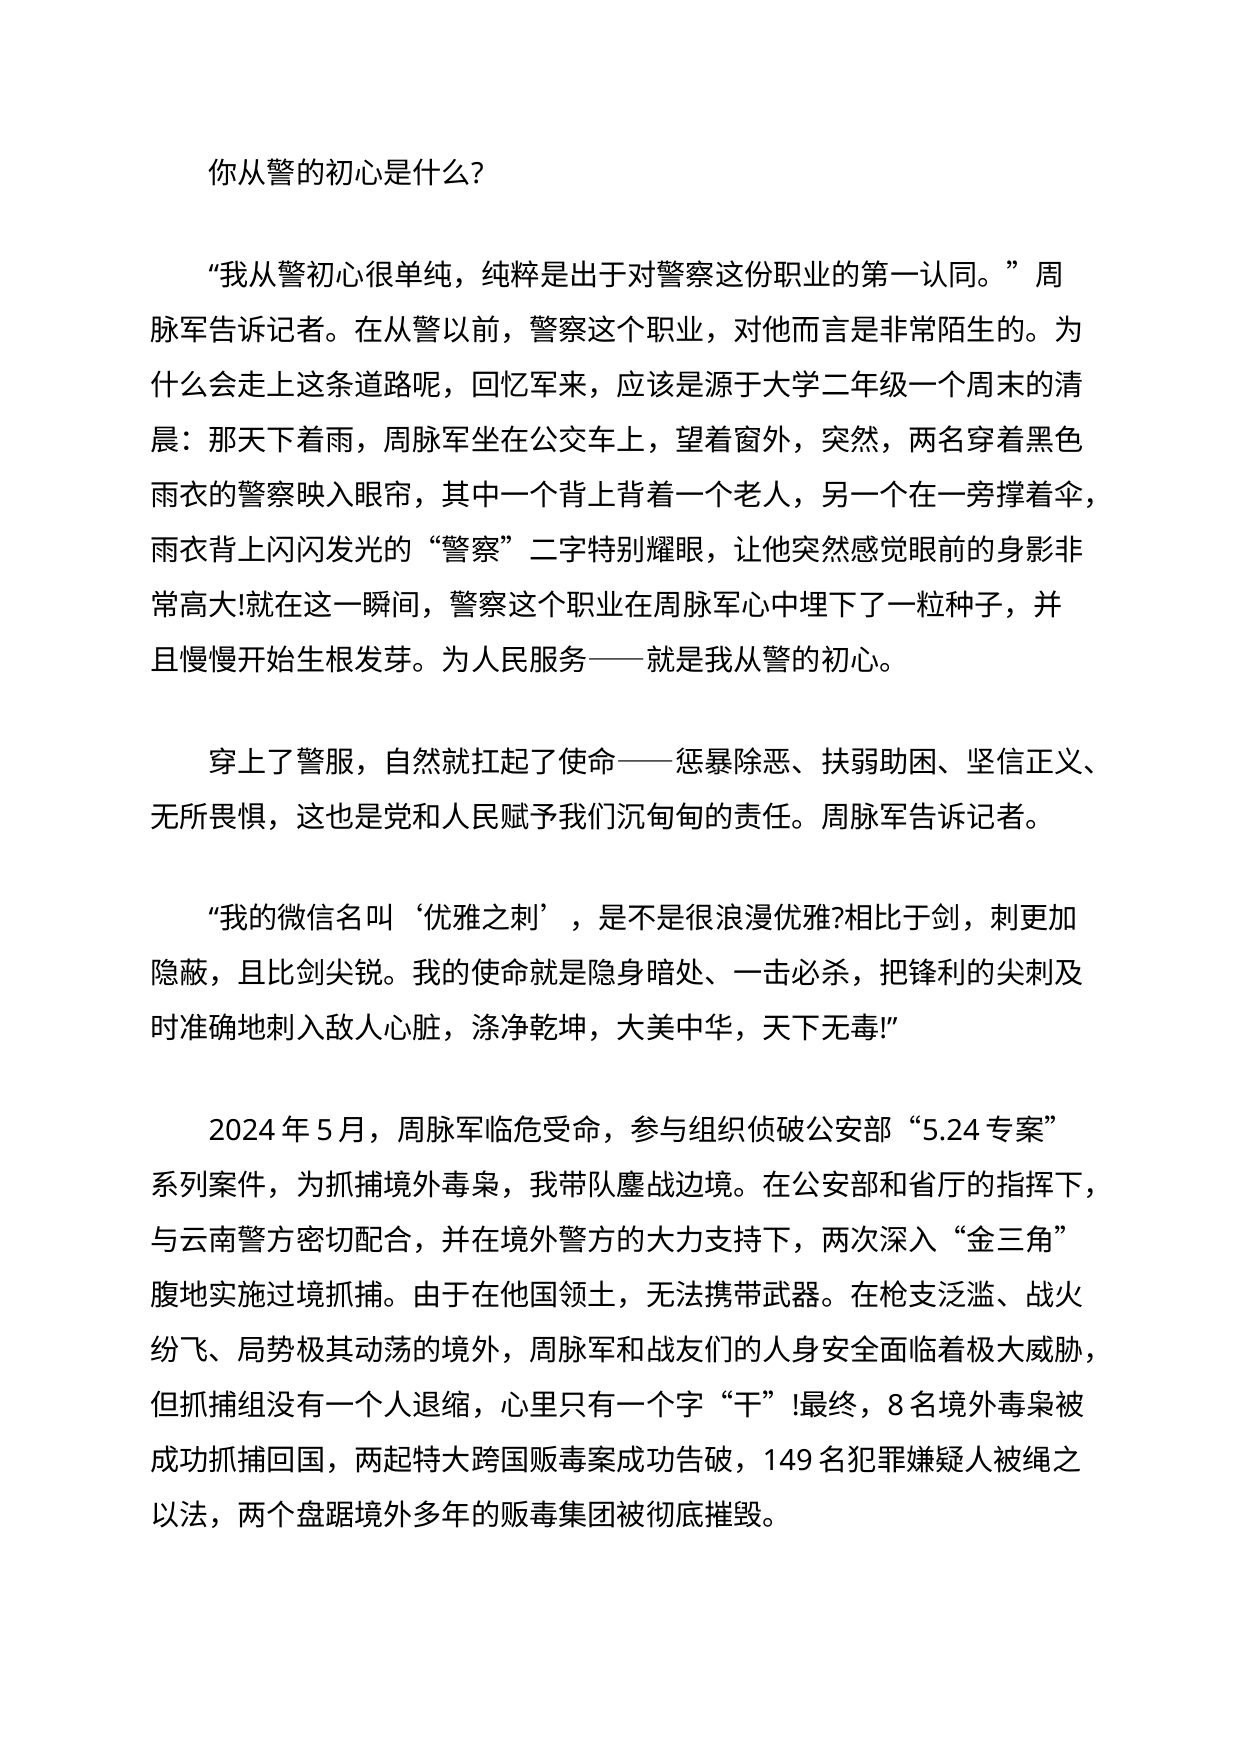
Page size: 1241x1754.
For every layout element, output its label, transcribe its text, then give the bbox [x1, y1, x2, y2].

text 你从警的初心是什么? [150, 150, 1090, 192]
text 穿上了警服，自然就扛起了使命——惩暴除恶、扶弱助困、坚信正义、无所畏惧，这也是党和人民赋予我们沉甸甸的责任。周脉军告诉记者。 [150, 738, 1090, 835]
text 2024年5月，周脉军临危受命，参与组织侦破公安部“5.24专案”系列案件，为抓捕境外毒枭，我带队鏖战边境。在公安部和省厅的指挥下，与云南警方密切配合，并在境外警方的大力支持下，两次深入“金三角”腹地实施过境抓捕。由于在他国领土，无法携带武器。在枪支泛滥、战火纷飞、局势极其动荡的境外，周脉军和战友们的人身安全面临着极大威胁，但抓捕组没有一个人退缩，心里只有一个字“干”!最终，8名境外毒枭被成功抓捕回国，两起特大跨国贩毒案成功告破，149名犯罪嫌疑人被绳之以法，两个盘踞境外多年的贩毒集团被彻底摧毁。 [150, 1107, 1090, 1534]
text “我从警初心很单纯，纯粹是出于对警察这份职业的第一认同。”周脉军告诉记者。在从警以前，警察这个职业，对他而言是非常陌生的。为什么会走上这条道路呢，回忆军来，应该是源于大学二年级一个周末的清晨：那天下着雨，周脉军坐在公交车上，望着窗外，突然，两名穿着黑色雨衣的警察映入眼帘，其中一个背上背着一个老人，另一个在一旁撑着伞，雨衣背上闪闪发光的“警察”二字特别耀眼，让他突然感觉眼前的身影非常高大!就在这一瞬间，警察这个职业在周脉军心中埋下了一粒种子，并且慢慢开始生根发芽。为人民服务——就是我从警的初心。 [150, 252, 1090, 679]
text “我的微信名叫‘优雅之刺’，是不是很浪漫优雅?相比于剑，刺更加隐蔽，且比剑尖锐。我的使命就是隐身暗处、一击必杀，把锋利的尖刺及时准确地刺入敌人心脏，涤净乾坤，大美中华，天下无毒!” [150, 895, 1090, 1047]
